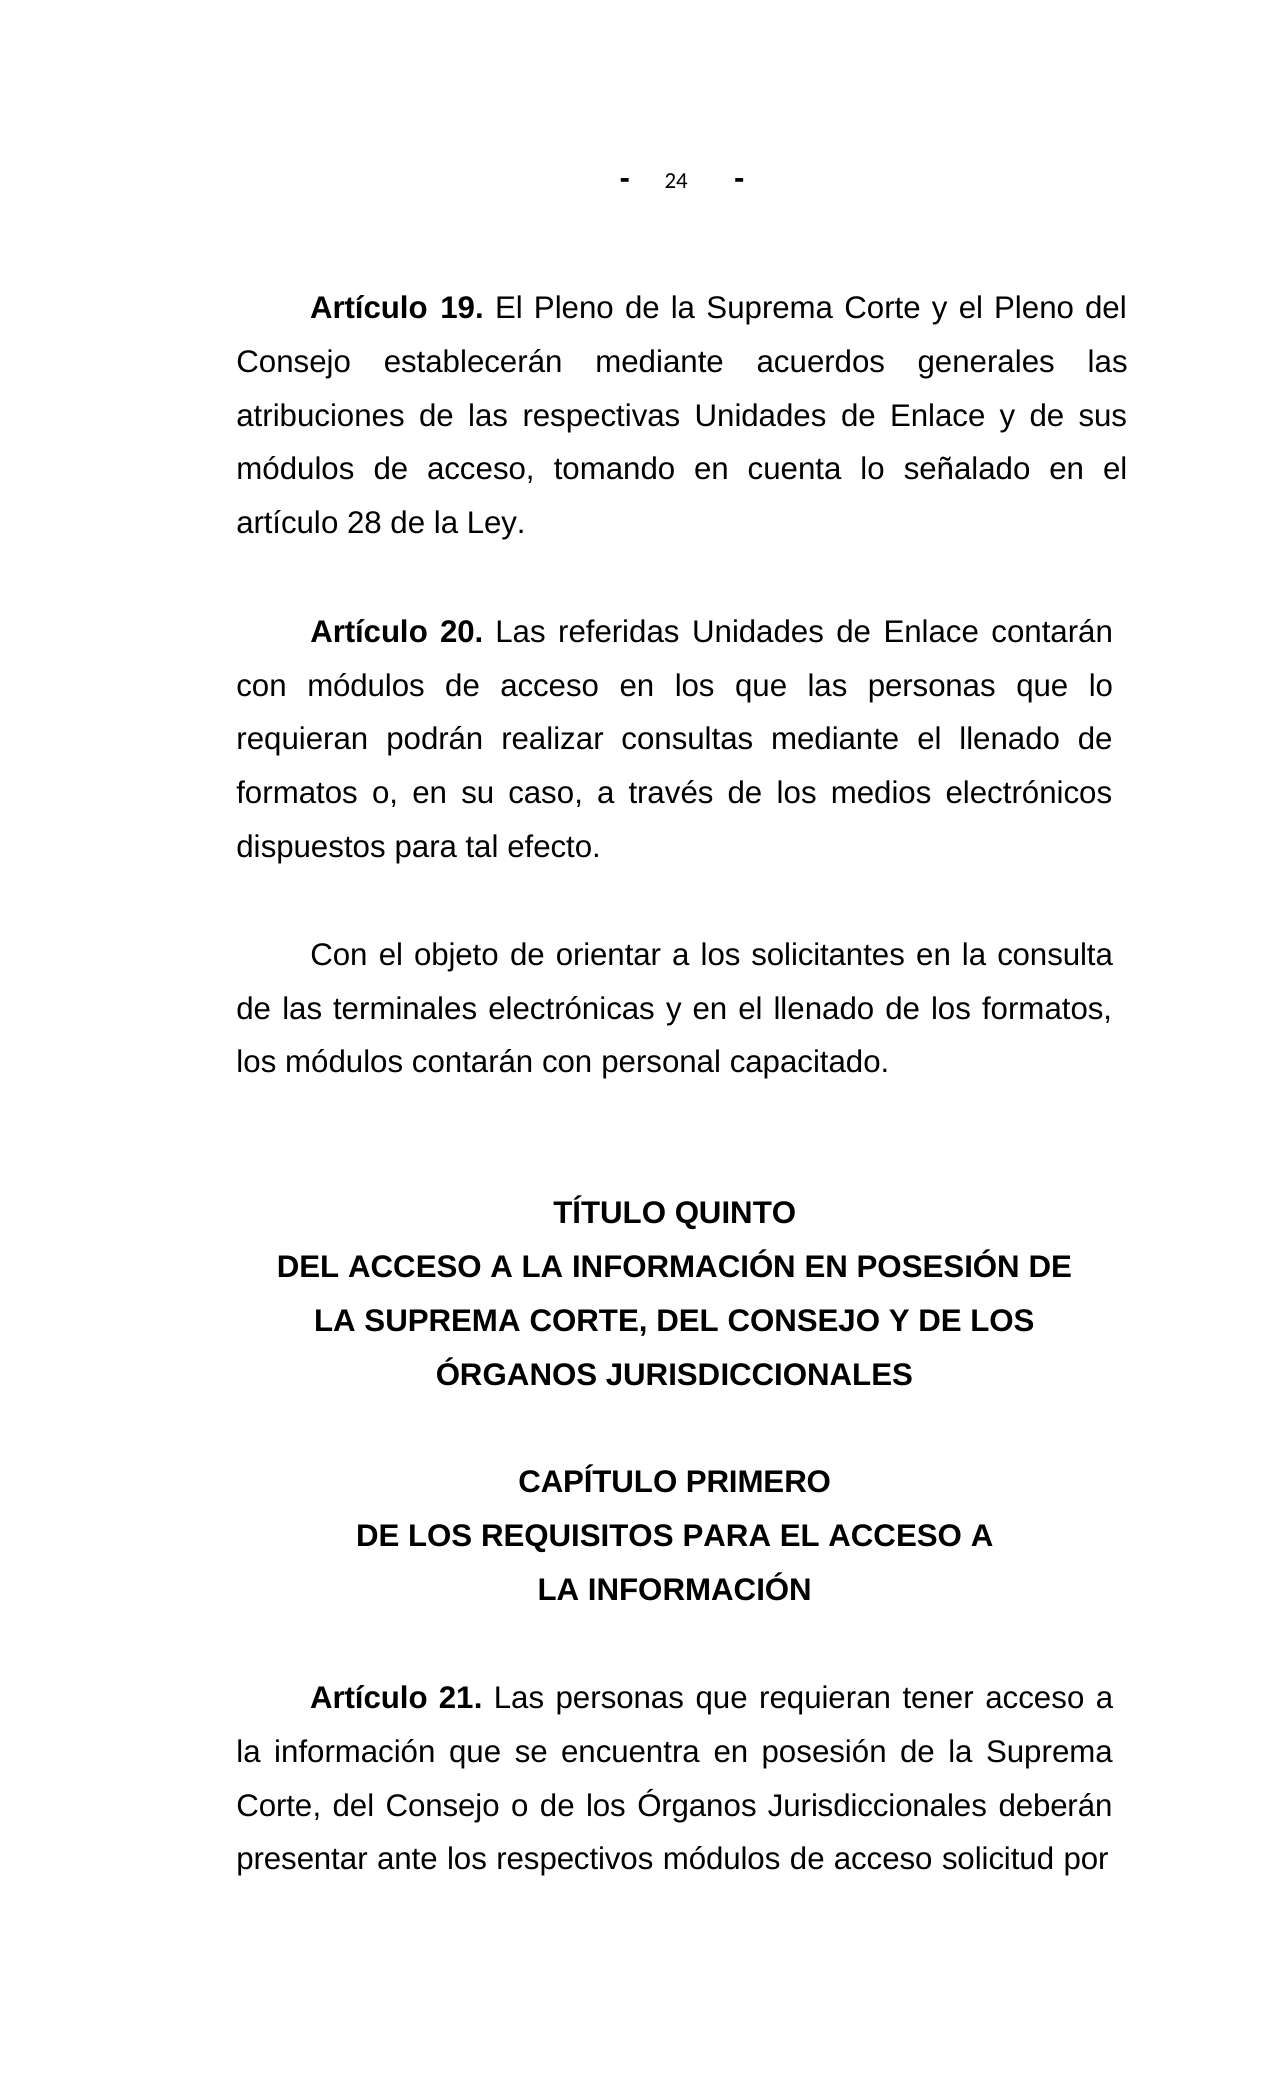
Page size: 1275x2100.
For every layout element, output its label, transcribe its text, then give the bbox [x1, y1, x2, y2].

text DEL ACCESO A LA INFORMACIÓN EN POSESIÓN DE LA SUPREMA CORTE, DEL CONSEJO Y DE LOS ÓRGANOS JURISDICCIONALES [252, 1248, 1097, 1391]
text CAPÍTULO PRIMERO [502, 1463, 847, 1499]
text Con el objeto de orientar a los solicitantes en la consulta de las terminales electrónicas y en el llenado de los formatos, los módulos contarán con personal capacitado. [236, 936, 1113, 1079]
text Artículo 21. Las personas que requieran tener acceso a la información que se encuentra en posesión de la Suprema Corte, del Consejo o de los Órganos Jurisdiccionales deberán presentar ante los respectivos módulos de acceso solicitud por [236, 1679, 1113, 1876]
text Artículo 19. El Pleno de la Suprema Corte y el Pleno del Consejo establecerán mediante acuerdos generales las atribuciones de las respectivas Unidades de Enlace y de sus módulos de acceso, tomando en cuenta lo señalado en el artículo 28 de la Ley. [236, 289, 1127, 540]
text DE LOS REQUISITOS PARA EL ACCESO A LA INFORMACIÓN [331, 1517, 1018, 1607]
subtitle TÍTULO QUINTO [209, 1194, 1139, 1230]
text Artículo 20. Las referidas Unidades de Enlace contarán con módulos de acceso en los que las personas que lo requieran podrán realizar consultas mediante el llenado de formatos o, en su caso, a través de los medios electrónicos dispuestos para tal efecto. [236, 613, 1113, 864]
